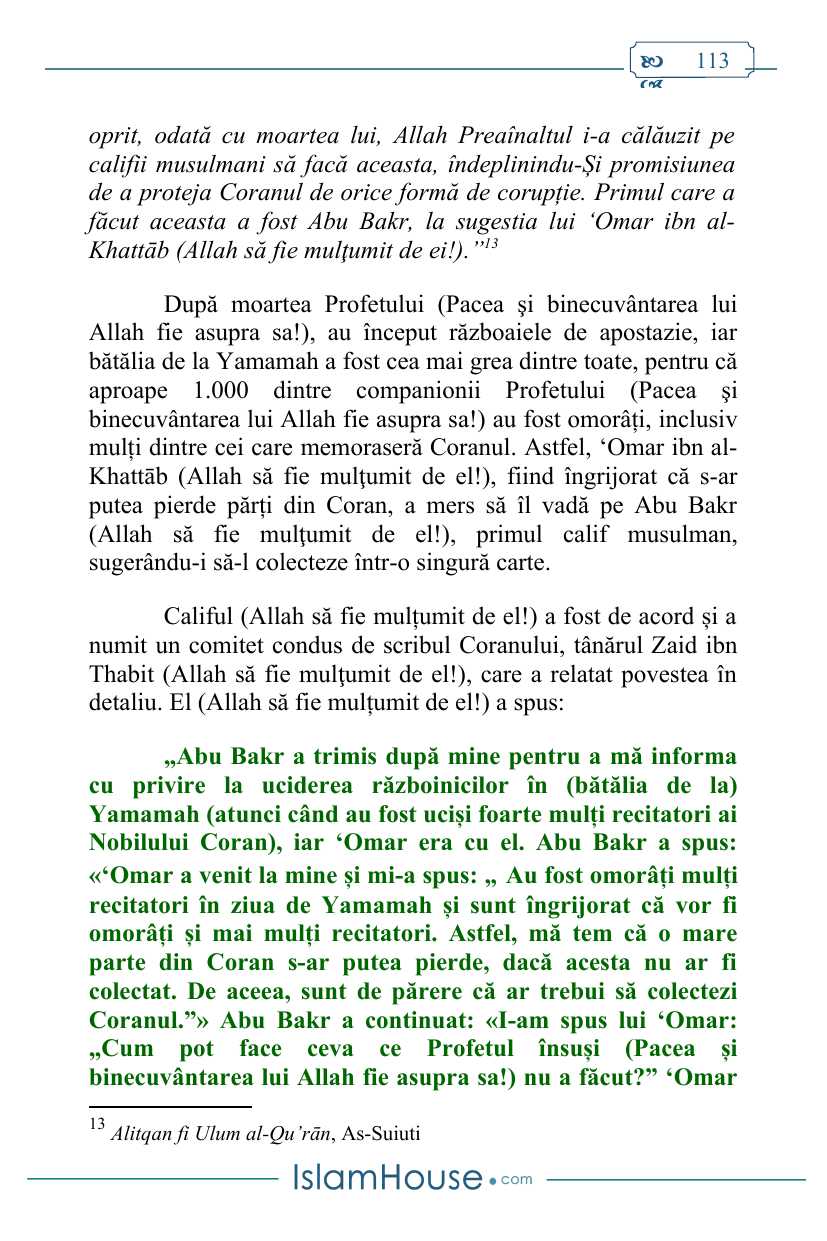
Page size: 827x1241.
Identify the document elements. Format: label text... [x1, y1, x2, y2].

text După moartea Profetului (Pacea şi binecuvântarea lui Allah fie asupra sa!), au început războaiele de apostazie, iar bătălia de la Yamamah a fost cea mai grea dintre toate, pentru că aproape 1.000 dintre companionii Profetului (Pacea şi binecuvântarea lui Allah fie asupra sa!) au fost omorâți, inclusiv mulți dintre cei care memoraseră Coranul. Astfel, ‘Omar ibn al-Khattāb (Allah să fie mulţumit de el!), fiind îngrijorat că s-ar putea pierde părți din Coran, a mers să îl vadă pe Abu Bakr (Allah să fie mulţumit de el!), primul calif musulman, sugerându-i să-l colecteze într-o singură carte. [89, 289, 738, 576]
picture [286, 1159, 806, 1196]
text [89, 741, 738, 1091]
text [89, 120, 738, 264]
text Califul (Allah să fie mulțumit de el!) a fost de acord și a numit un comitet condus de scribul Coranului, tânărul Zaid ibn Thabit (Allah să fie mulţumit de el!), care a relatat povestea în detaliu. El (Allah să fie mulțumit de el!) a spus: [89, 601, 738, 716]
picture [20, 1158, 279, 1195]
